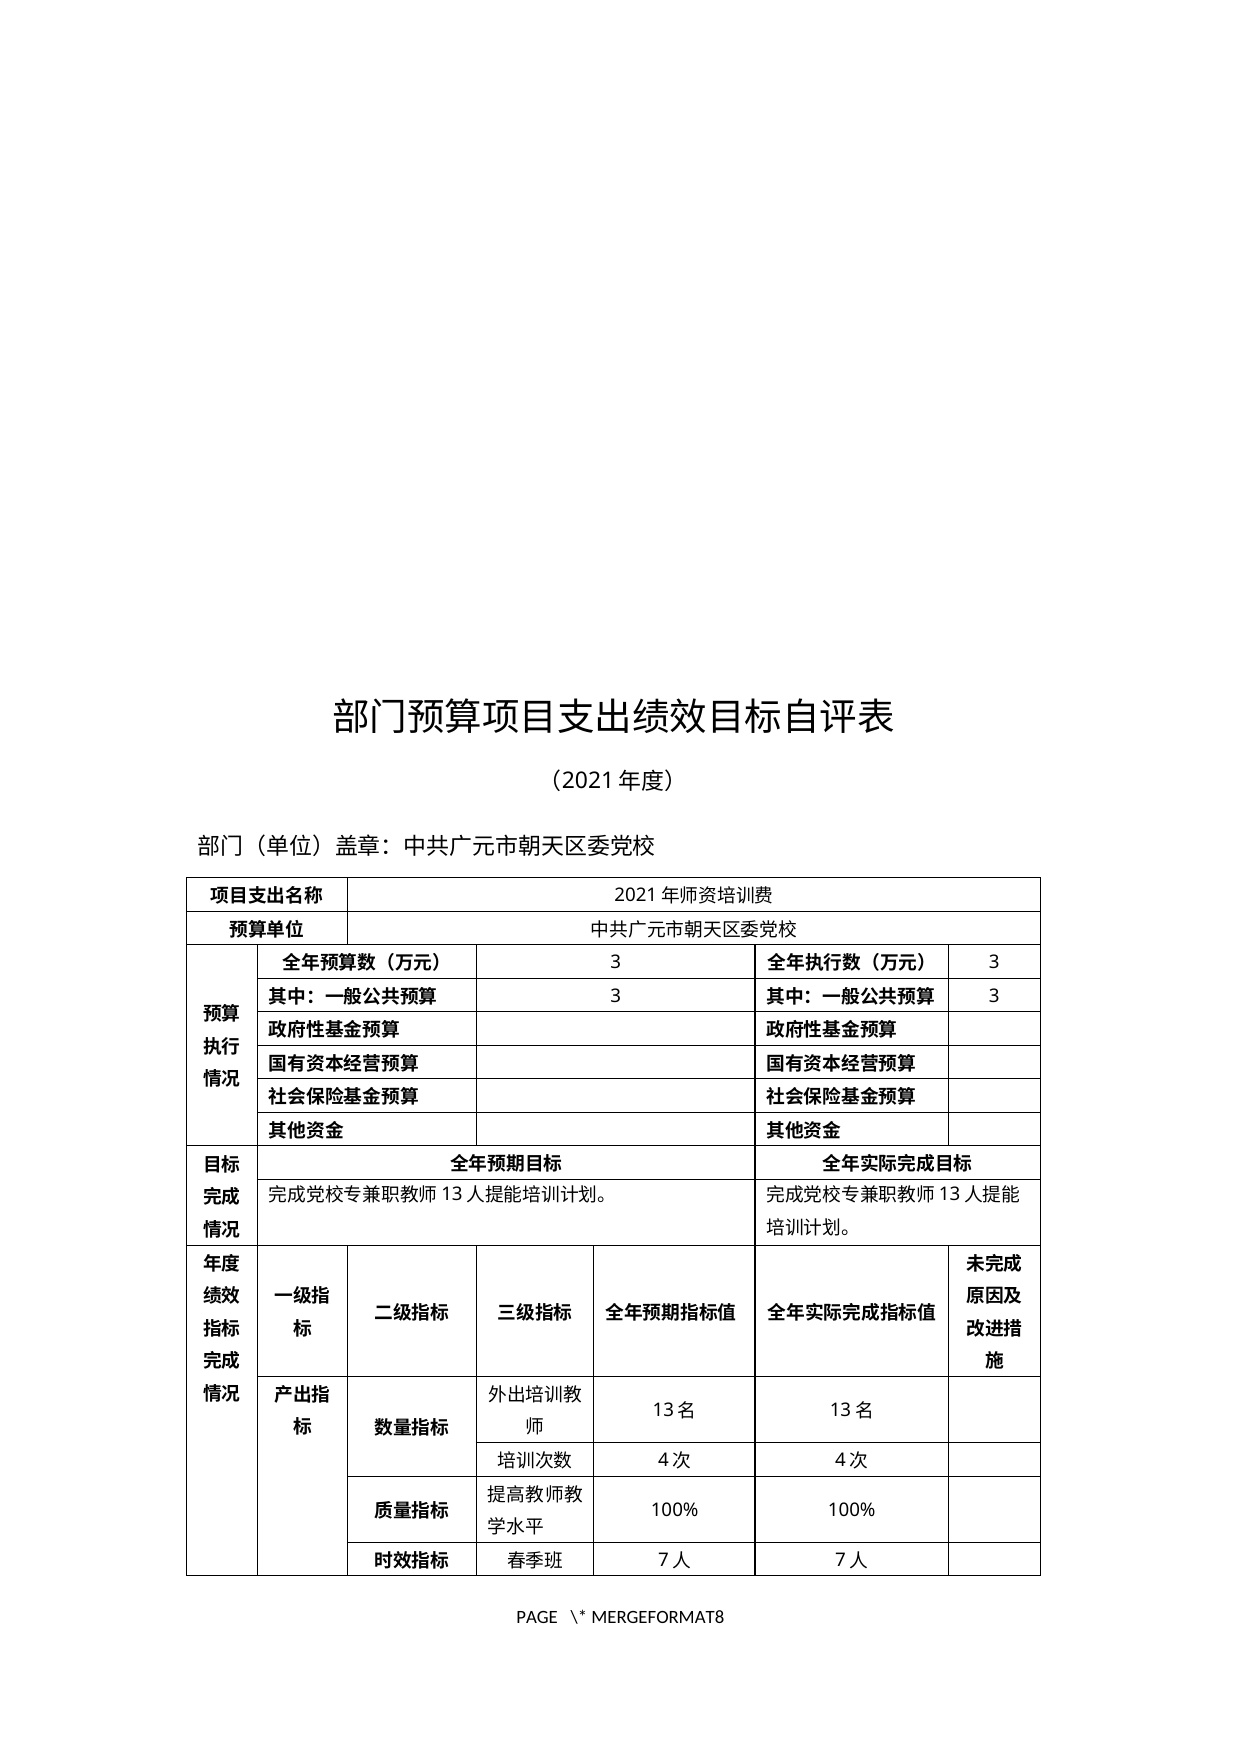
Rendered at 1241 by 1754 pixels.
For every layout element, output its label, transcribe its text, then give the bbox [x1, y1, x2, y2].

table_cell 预算单位 [187, 912, 347, 944]
table_cell 3 [949, 945, 1040, 978]
table_cell 其中：一般公共预算 [258, 979, 476, 1011]
table_cell 国有资本经营预算 [756, 1046, 948, 1078]
table_cell 13名 [594, 1377, 754, 1442]
table_cell 社会保险基金预算 [756, 1079, 948, 1112]
table_cell 三级指标 [477, 1246, 593, 1376]
table_cell 全年执行数（万元） [756, 945, 948, 978]
table_cell 其他资金 [756, 1113, 948, 1145]
table_cell [949, 1046, 1040, 1078]
table_cell 质量指标 [348, 1477, 476, 1542]
table_cell 全年预算数（万元） [258, 945, 476, 978]
table_cell [477, 1113, 754, 1145]
table_cell 100% [756, 1477, 948, 1542]
table_cell [477, 1012, 754, 1045]
table_cell [949, 1113, 1040, 1145]
table_cell 时效指标 [348, 1543, 476, 1575]
table_cell 完成党校专兼职教师13人提能培训计划。 [756, 1180, 1040, 1245]
table_cell 其他资金 [258, 1113, 476, 1145]
table_cell 产出指标 [258, 1377, 347, 1575]
table_cell 部门（单位）盖章：中共广元市朝天区委党校 [186, 812, 1040, 877]
table_cell 100% [594, 1477, 754, 1542]
table_cell 中共广元市朝天区委党校 [348, 912, 1040, 944]
table_cell 4次 [756, 1443, 948, 1476]
table_cell 春季班 [477, 1543, 593, 1575]
table_cell 未完成原因及改进措施 [949, 1246, 1040, 1376]
table_cell 3 [949, 979, 1040, 1011]
table_cell 国有资本经营预算 [258, 1046, 476, 1078]
table_cell [477, 1046, 754, 1078]
table_cell 一级指标 [258, 1246, 347, 1376]
table_cell 全年实际完成目标 [756, 1146, 1040, 1179]
table_cell 提高教师教学水平 [477, 1477, 593, 1542]
table_cell 其中：一般公共预算 [756, 979, 948, 1011]
table_header 部门预算项目支出绩效目标自评表 [186, 682, 1040, 747]
table_cell 2021年师资培训费 [348, 878, 1040, 911]
table_cell 3 [477, 979, 754, 1011]
table_cell [949, 1079, 1040, 1112]
table_cell （2021年度） [186, 747, 1040, 812]
table_cell 政府性基金预算 [258, 1012, 476, 1045]
table_cell 7人 [756, 1543, 948, 1575]
table_cell 全年预期指标值 [594, 1246, 754, 1376]
table_cell [949, 1543, 1040, 1575]
table_cell 目标完成情况 [187, 1146, 257, 1245]
table_cell 4次 [594, 1443, 754, 1476]
table_cell 全年实际完成指标值 [756, 1246, 948, 1376]
table_cell 7人 [594, 1543, 754, 1575]
table_cell 年度绩效指标完成情况 [187, 1246, 257, 1575]
table_cell 全年预期目标 [258, 1146, 754, 1179]
table_cell 培训次数 [477, 1443, 593, 1476]
table_cell 3 [477, 945, 754, 978]
table_cell [477, 1079, 754, 1112]
table_cell 13名 [756, 1377, 948, 1442]
table_cell 外出培训教师 [477, 1377, 593, 1442]
table_cell 二级指标 [348, 1246, 476, 1376]
table_cell [949, 1377, 1040, 1442]
table_cell 政府性基金预算 [756, 1012, 948, 1045]
table_cell 完成党校专兼职教师13人提能培训计划。 [258, 1180, 754, 1245]
table_cell 数量指标 [348, 1377, 476, 1476]
table_cell 预算执行情况 [187, 945, 257, 1145]
table_cell [949, 1477, 1040, 1542]
table_cell [949, 1012, 1040, 1045]
table_cell [949, 1443, 1040, 1476]
table_cell 社会保险基金预算 [258, 1079, 476, 1112]
table_cell 项目支出名称 [187, 878, 347, 911]
